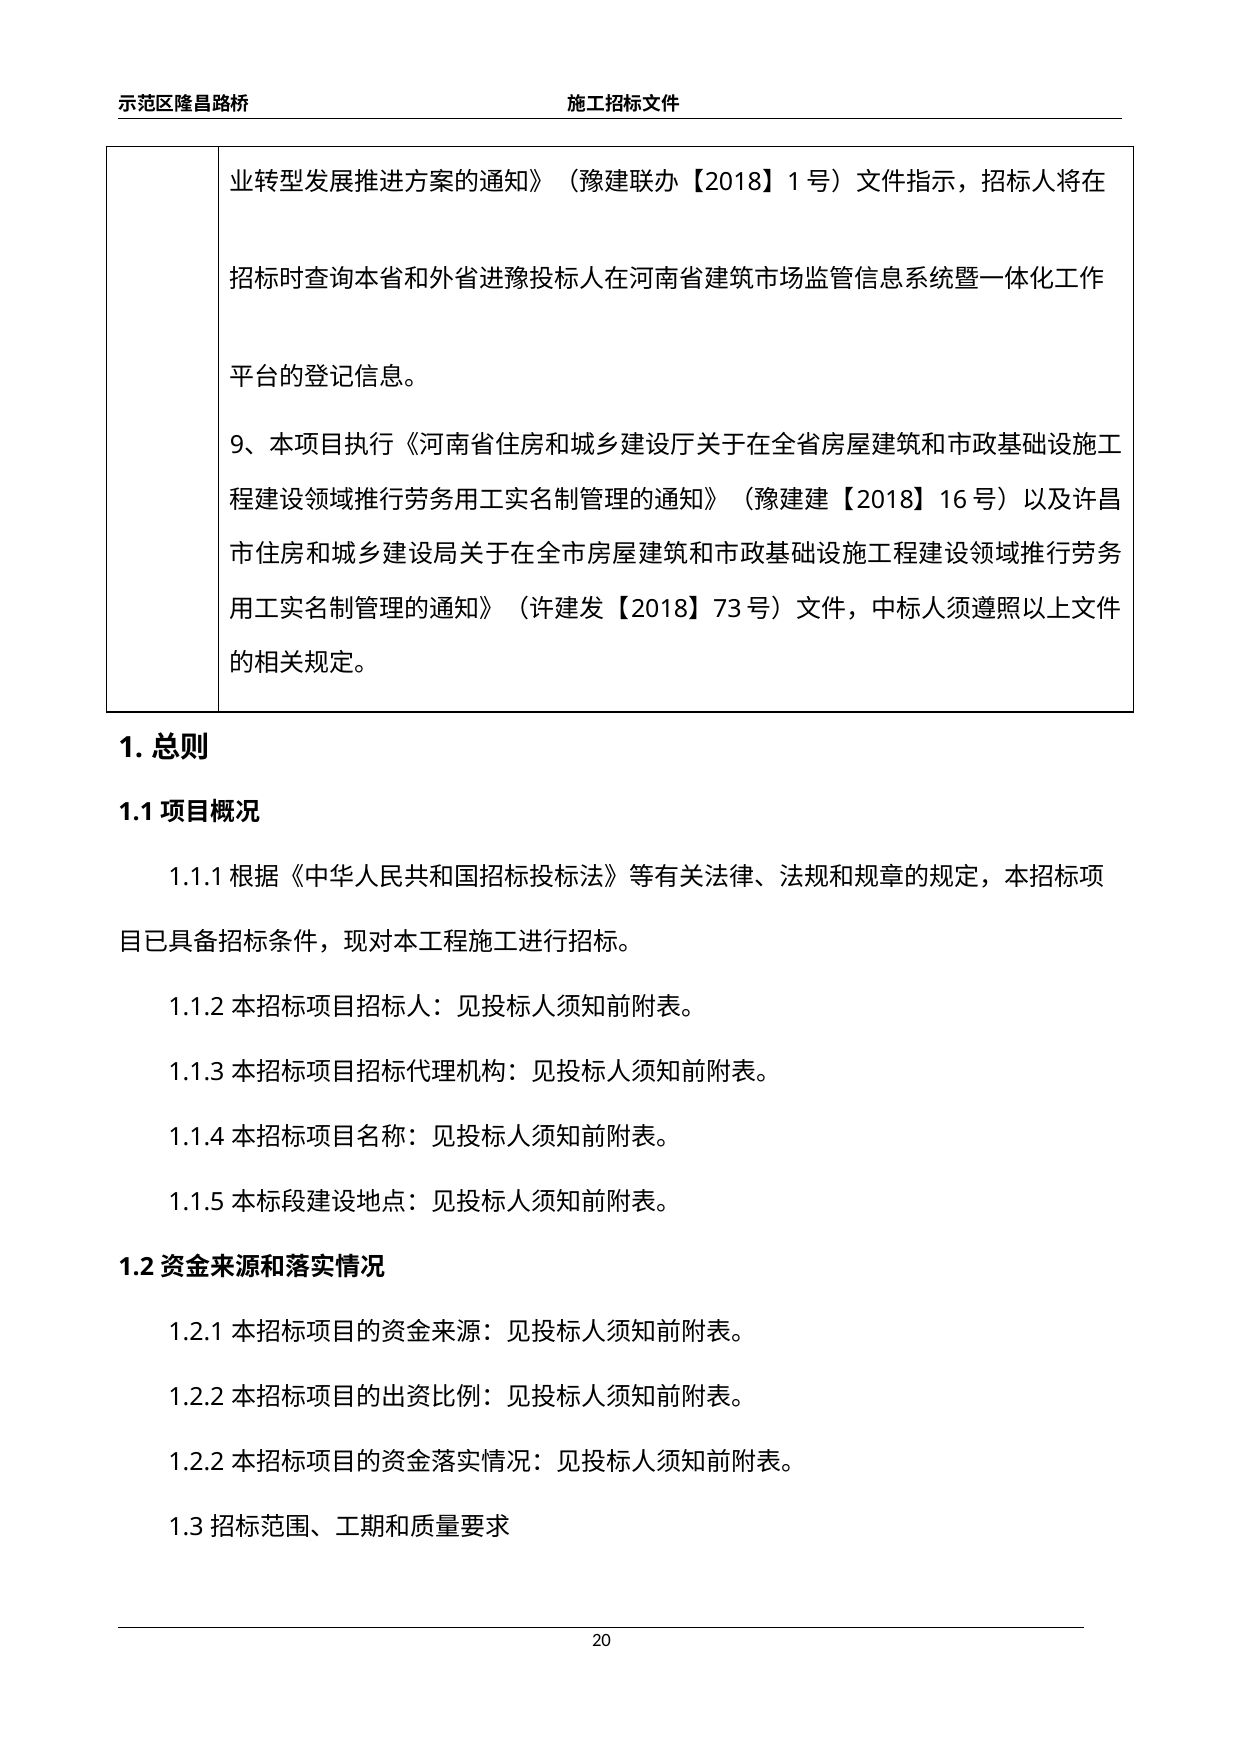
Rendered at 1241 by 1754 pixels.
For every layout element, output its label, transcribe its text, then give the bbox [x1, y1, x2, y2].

text 1.3 招标范围、工期和质量要求 [118, 1492, 1122, 1557]
table_cell [107, 147, 218, 711]
text 1.2 资金来源和落实情况 [118, 1232, 1122, 1297]
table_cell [219, 147, 1133, 711]
text 1.1.4 本招标项目名称：见投标人须知前附表。 [118, 1102, 1122, 1167]
text 1. 总则 [118, 713, 1122, 777]
text 1.2.2 本招标项目的出资比例：见投标人须知前附表。 [118, 1362, 1122, 1427]
text 1.2.2 本招标项目的资金落实情况：见投标人须知前附表。 [118, 1427, 1122, 1492]
text 1.1.5 本标段建设地点：见投标人须知前附表。 [118, 1167, 1122, 1232]
text 1.1.2 本招标项目招标人：见投标人须知前附表。 [118, 972, 1122, 1037]
text 1.1 项目概况 [118, 777, 1122, 842]
text 1.1.3 本招标项目招标代理机构：见投标人须知前附表。 [118, 1037, 1122, 1102]
text 1.1.1根据《中华人民共和国招标投标法》等有关法律、法规和规章的规定，本招标项目已具备招标条件，现对本工程施工进行招标。 [118, 842, 1122, 972]
text 1.2.1 本招标项目的资金来源：见投标人须知前附表。 [118, 1297, 1122, 1362]
